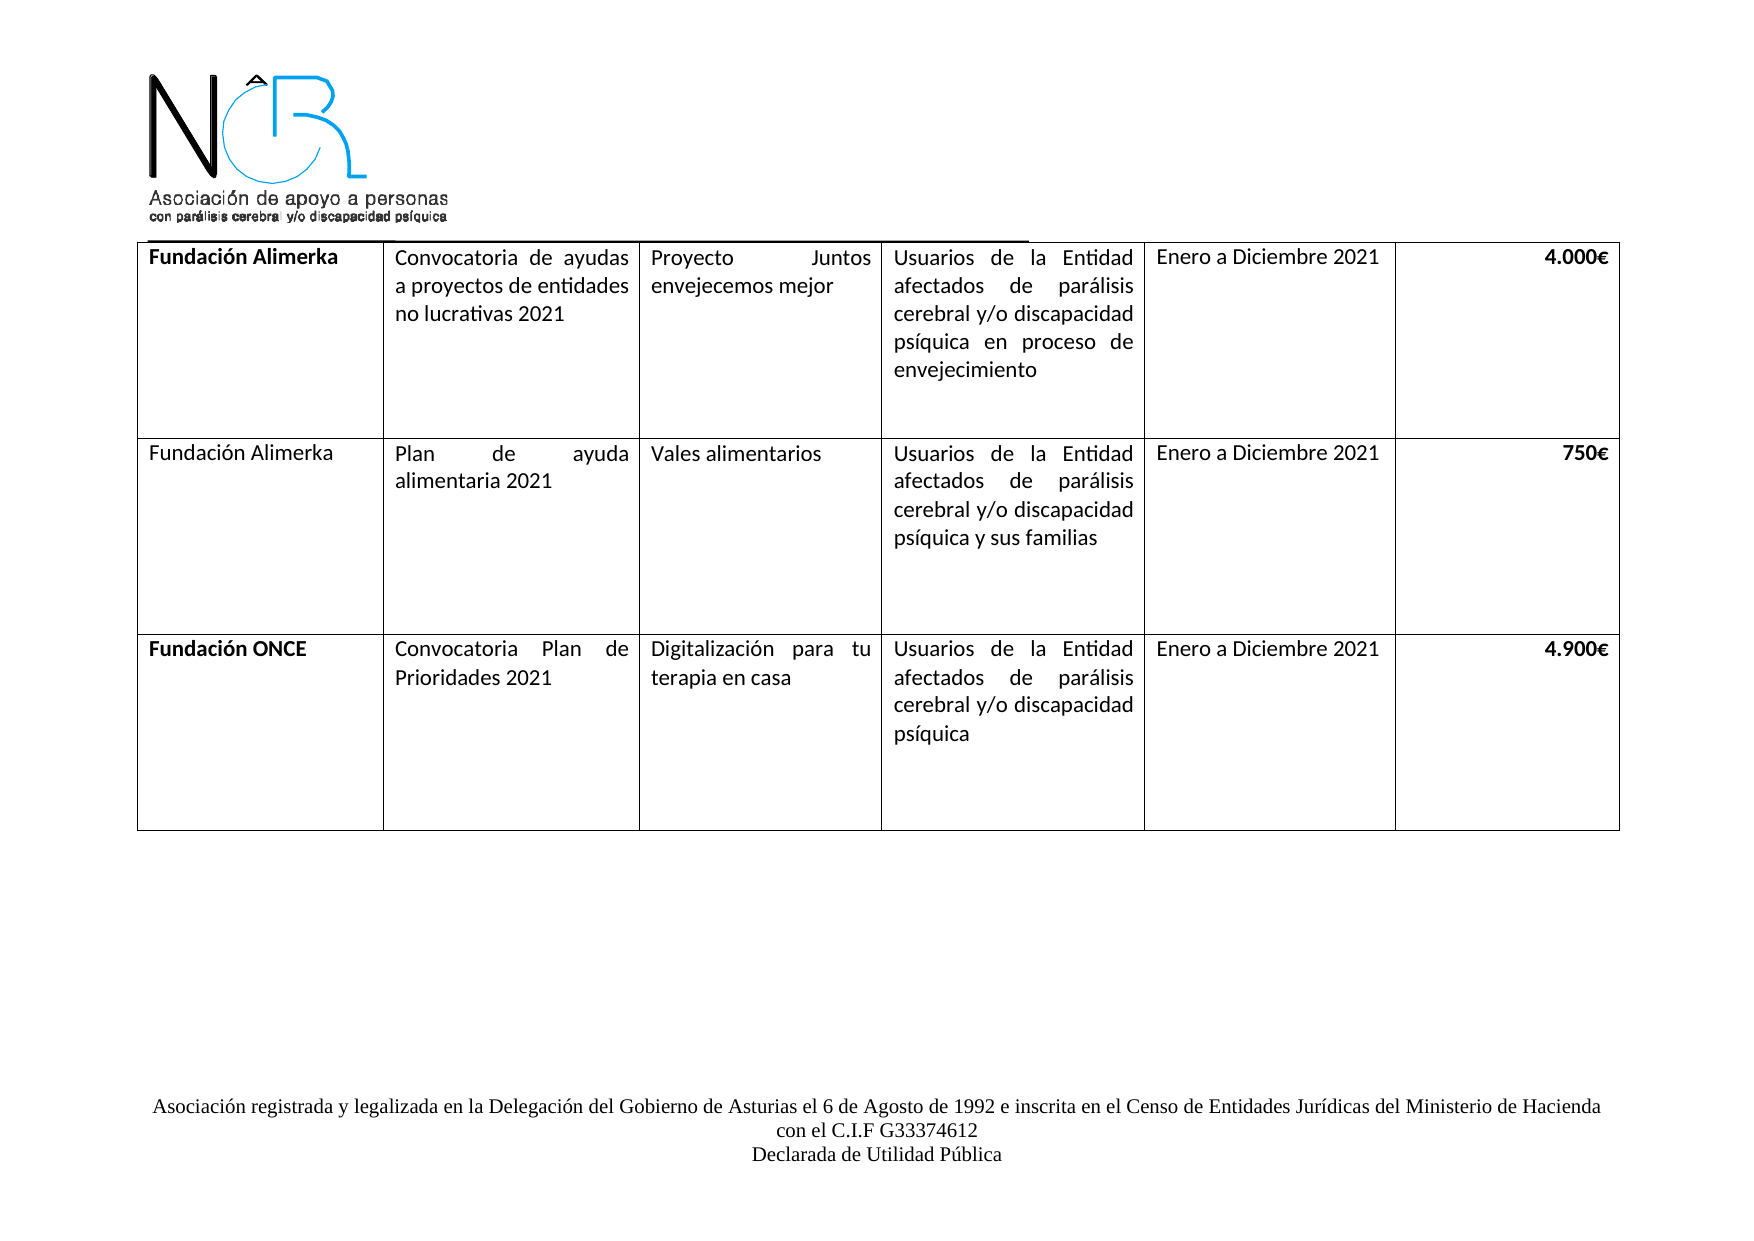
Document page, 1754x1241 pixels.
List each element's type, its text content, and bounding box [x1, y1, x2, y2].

table_cell 750€ [1396, 439, 1619, 633]
table_cell Proyecto Juntos envejecemos mejor [640, 243, 881, 438]
table_cell Usuarios de la Entidad afectados de parálisis cerebral y/o discapacidad psíquica en proceso de envejecimiento [882, 243, 1144, 438]
table_cell Plan de ayuda alimentaria 2021 [384, 439, 639, 633]
table_cell Convocatoria de ayudas a proyectos de entidades no lucrativas 2021 [384, 243, 639, 438]
table_cell 4.900€ [1396, 635, 1619, 829]
table_cell Convocatoria Plan de Prioridades 2021 [384, 635, 639, 829]
table_cell 4.000€ [1396, 243, 1619, 438]
picture [149, 190, 448, 223]
table_cell Enero a Diciembre 2021 [1145, 635, 1395, 829]
table_cell Usuarios de la Entidad afectados de parálisis cerebral y/o discapacidad psíquica y sus familias [882, 439, 1144, 633]
table_cell Usuarios de la Entidad afectados de parálisis cerebral y/o discapacidad psíquica [882, 635, 1144, 829]
table_cell Digitalización para tu terapia en casa [640, 635, 881, 829]
table_cell Vales alimentarios [640, 439, 881, 633]
table_cell Enero a Diciembre 2021 [1145, 243, 1395, 438]
table_cell Fundación Alimerka [138, 439, 383, 633]
table_cell Enero a Diciembre 2021 [1145, 439, 1395, 633]
table_cell Fundación ONCE [138, 635, 383, 829]
table_cell Fundación Alimerka [138, 243, 383, 438]
